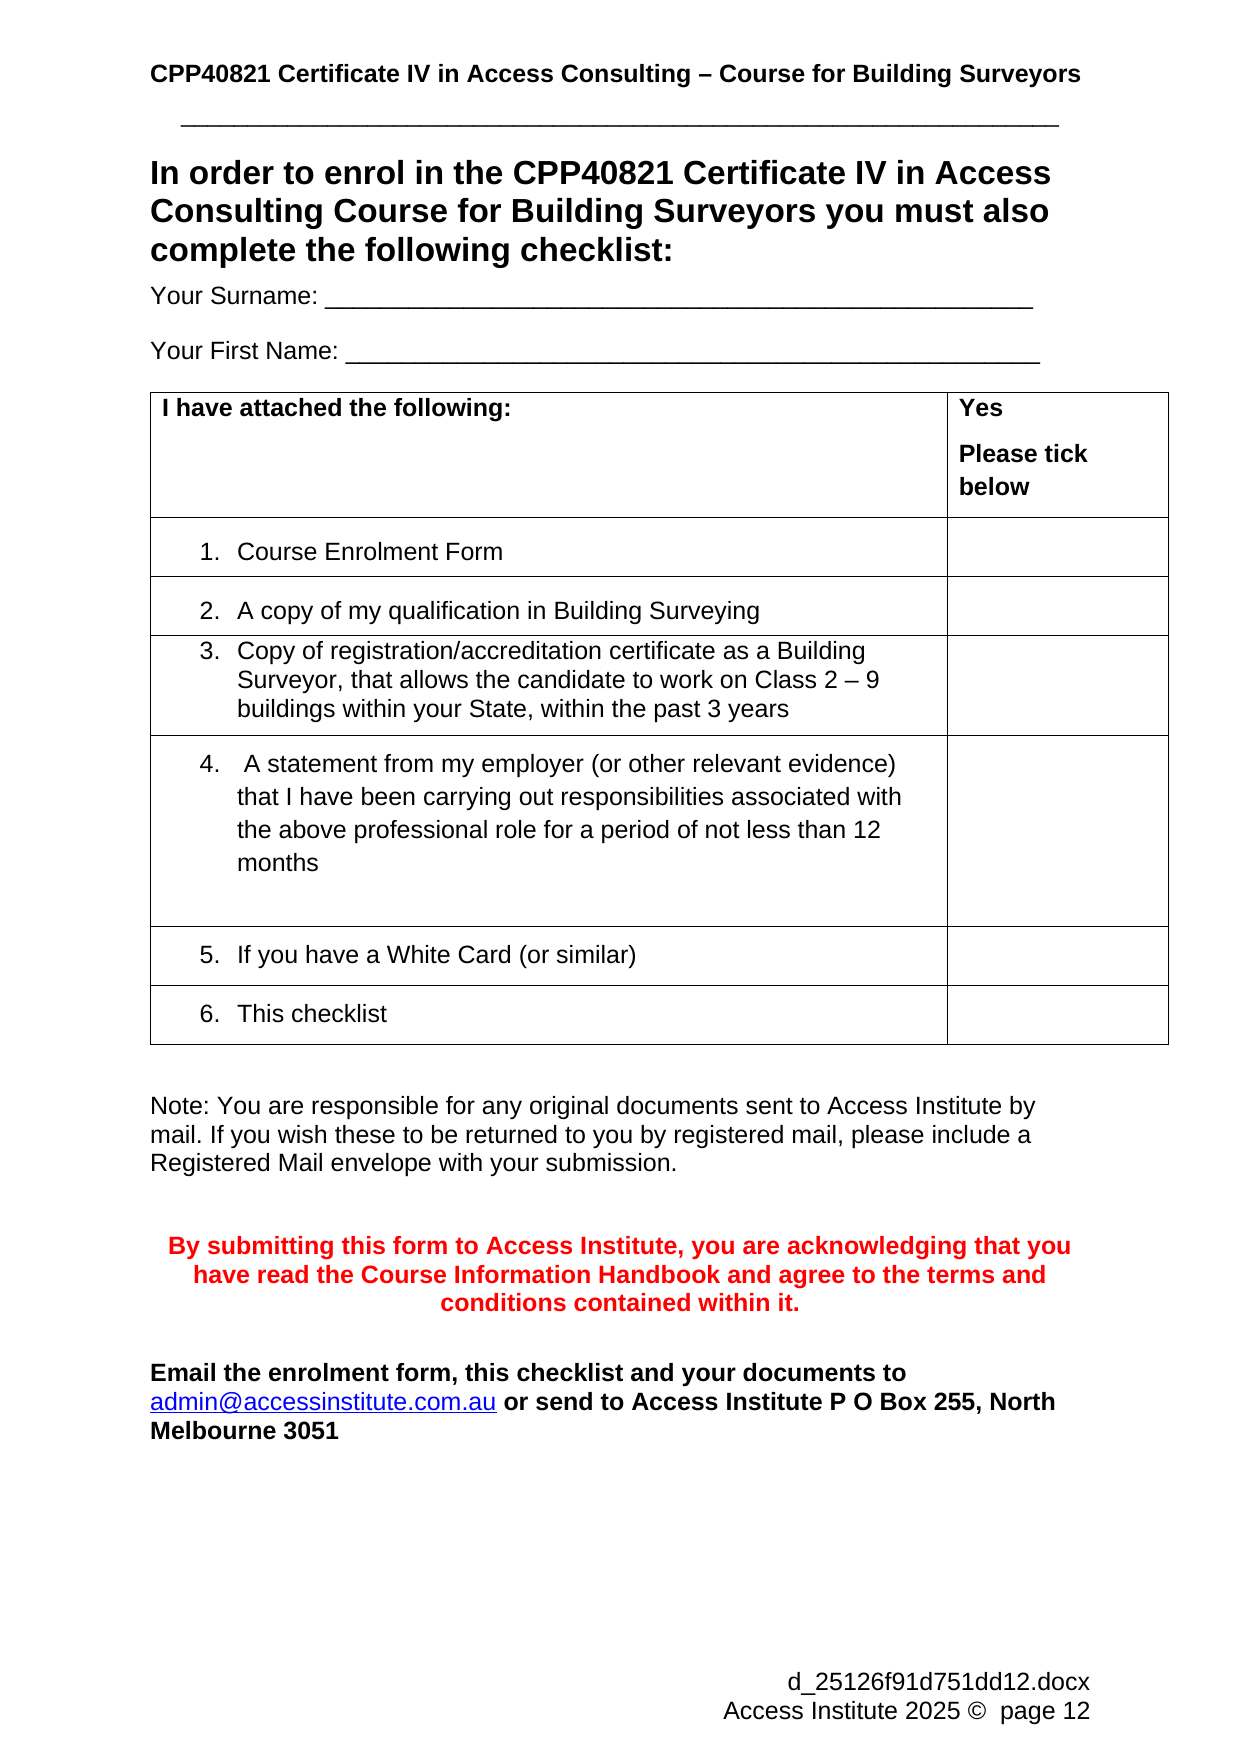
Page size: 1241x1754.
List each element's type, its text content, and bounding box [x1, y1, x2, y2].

table_cell [948, 986, 1168, 1044]
table_cell Course Enrolment Form [151, 518, 947, 576]
table_cell If you have a White Card (or similar) [151, 927, 947, 985]
table_cell Copy of registration/accreditation certificate as a Building Surveyor, that allows the candidate to work on Class 2 – 9 buildings within your State, within the past 3 years [151, 636, 947, 735]
table_cell A statement from my employer (or other relevant evidence) that I have been carrying out responsibilities associated with the above professional role for a period of not less than 12 months [151, 736, 947, 926]
table_header I have attached the following: [151, 393, 947, 517]
table_cell A copy of my qualification in Building Surveying [151, 577, 947, 635]
table_cell [948, 577, 1168, 635]
table_cell [948, 636, 1168, 735]
text Your First Name: __________________________________________________ [150, 336, 1090, 365]
table_cell This checklist [151, 986, 947, 1044]
table_cell [948, 518, 1168, 576]
table_cell [948, 927, 1168, 985]
text Email the enrolment form, this checklist and your documents to admin@accessinstitute.com.au or send to Access Institute P O Box 255, North Melbourne 3051 [150, 1358, 1090, 1444]
text In order to enrol in the CPP40821 Certificate IV in Access Consulting Course for Building Surveyors you must also complete the following checklist: [150, 153, 1090, 268]
text Your Surname: ___________________________________________________ [150, 281, 1090, 309]
text By submitting this form to Access Institute, you are acknowledging that you have read the Course Information Handbook and agree to the terms and conditions contained within it. [150, 1231, 1090, 1317]
text Note: You are responsible for any original documents sent to Access Institute by mail. If you wish these to be returned to you by registered mail, please include a Registered Mail envelope with your submission. [150, 1091, 1090, 1177]
table_cell [948, 736, 1168, 926]
table_header Yes Please tick below [948, 393, 1168, 517]
